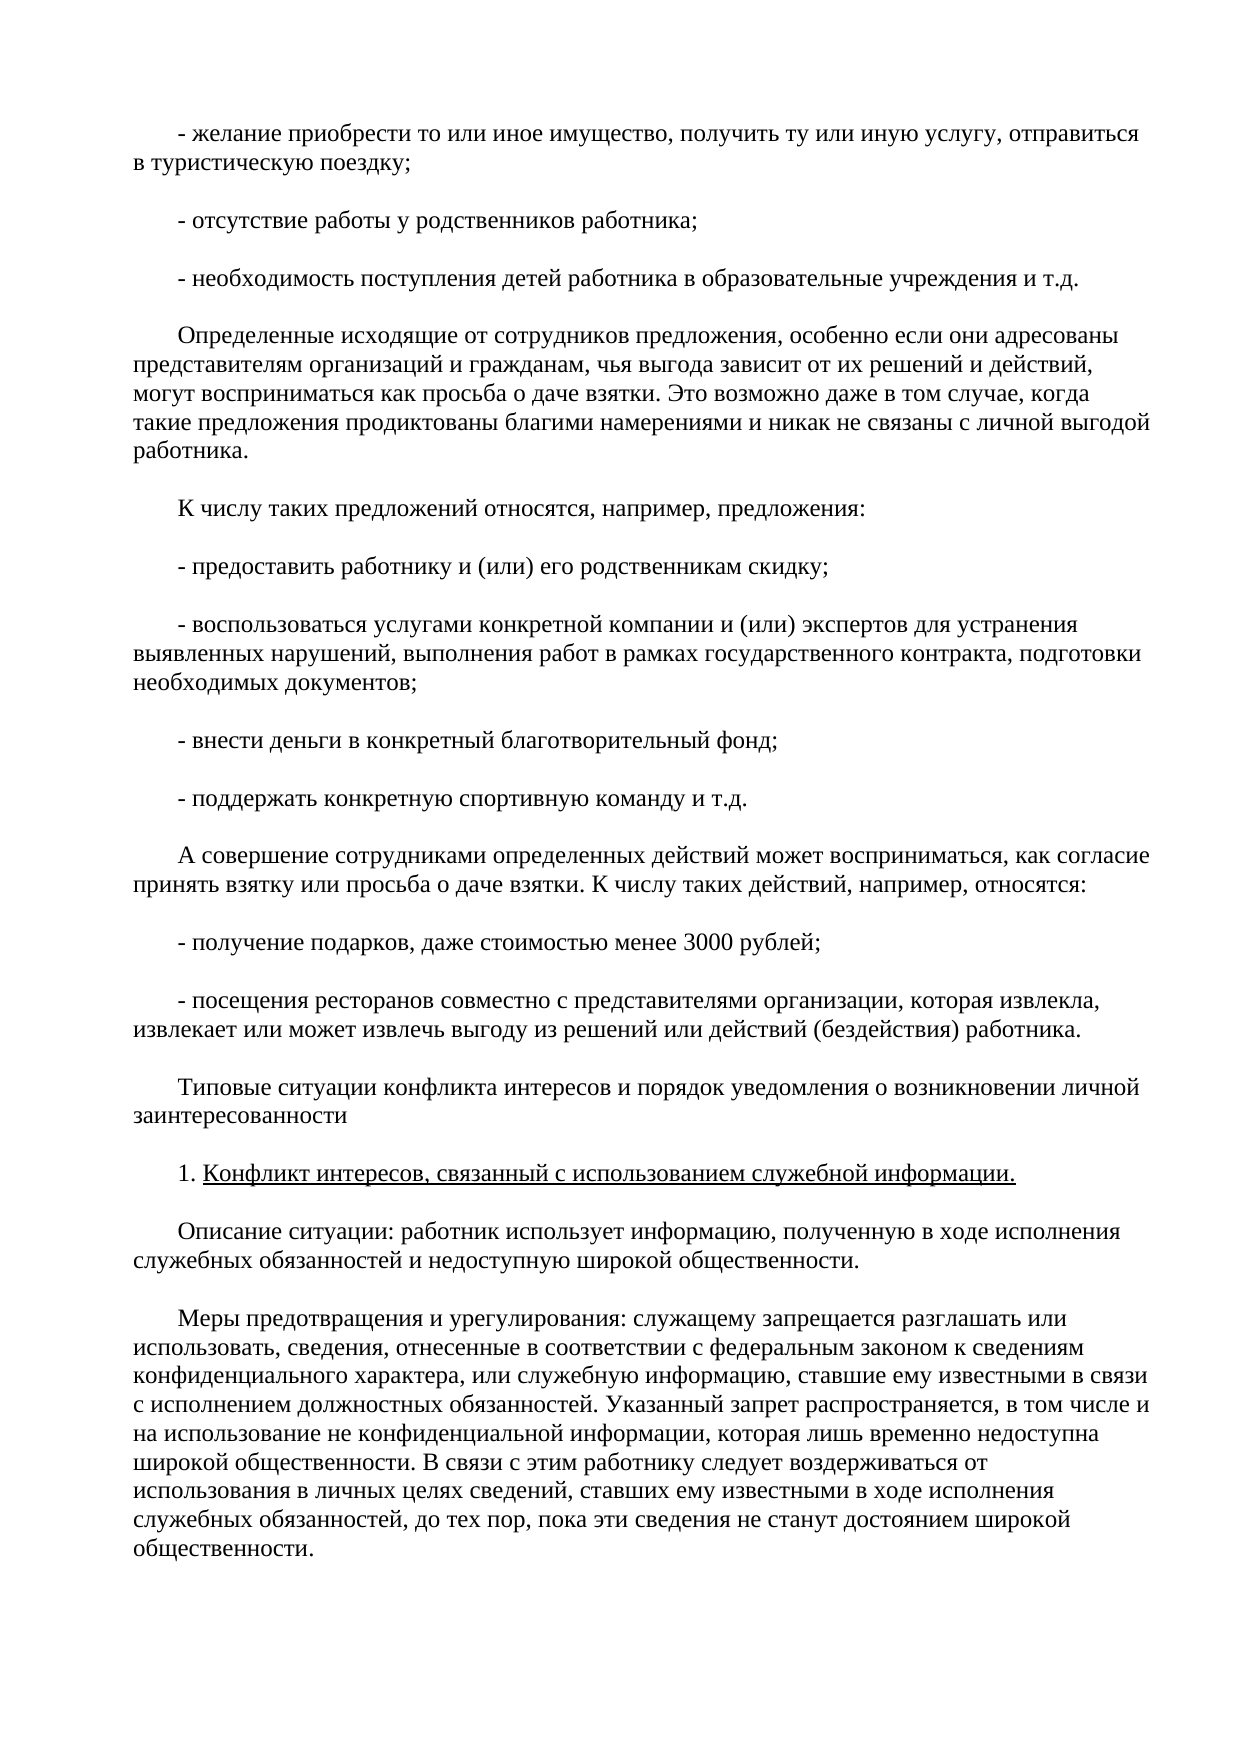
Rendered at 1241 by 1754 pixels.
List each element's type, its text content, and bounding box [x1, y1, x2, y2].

text - необходимость поступления детей работника в образовательные учреждения и т.д. [133, 263, 1152, 291]
text Типовые ситуации конфликта интересов и порядок уведомления о возникновении личной заинтересованности [133, 1072, 1152, 1129]
text - предоставить работнику и (или) его родственникам скидку; [133, 551, 1152, 580]
text - воспользоваться услугами конкретной компании и (или) экспертов для устранения выявленных нарушений, выполнения работ в рамках государственного контракта, подготовки необходимых документов; [133, 609, 1152, 696]
text А совершение сотрудниками определенных действий может восприниматься, как согласие принять взятку или просьба о даче взятки. К числу таких действий, например, относятся: [133, 841, 1152, 898]
text К числу таких предложений относятся, например, предложения: [133, 493, 1152, 522]
text Описание ситуации: работник использует информацию, полученную в ходе исполнения служебных обязанностей и недоступную широкой общественности. [133, 1216, 1152, 1274]
text - получение подарков, даже стоимостью менее 3000 рублей; [133, 927, 1152, 956]
text - посещения ресторанов совместно с представителями организации, которая извлекла, извлекает или может извлечь выгоду из решений или действий (бездействия) работника. [133, 985, 1152, 1043]
text - поддержать конкретную спортивную команду и т.д. [133, 783, 1152, 811]
text - внести деньги в конкретный благотворительный фонд; [133, 725, 1152, 753]
text Определенные исходящие от сотрудников предложения, особенно если они адресованы представителям организаций и гражданам, чья выгода зависит от их решений и действий, могут восприниматься как просьба о даче взятки. Это возможно даже в том случае, когда такие предложения продиктованы благими намерениями и никак не связаны с личной выгодой работника. [133, 321, 1152, 464]
text 1. Конфликт интересов, связанный с использованием служебной информации. [133, 1158, 1152, 1187]
text - желание приобрести то или иное имущество, получить ту или иную услугу, отправиться в туристическую поездку; [133, 118, 1152, 176]
text Меры предотвращения и урегулирования: служащему запрещается разглашать или использовать, сведения, отнесенные в соответствии с федеральным законом к сведениям конфиденциального характера, или служебную информацию, ставшие ему известными в связи с исполнением должностных обязанностей. Указанный запрет распространяется, в том числе и на использование не конфиденциальной информации, которая лишь временно недоступна широкой общественности. В связи с этим работнику следует воздерживаться от использования в личных целях сведений, ставших ему известными в ходе исполнения служебных обязанностей, до тех пор, пока эти сведения не станут достоянием широкой общественности. [133, 1303, 1152, 1562]
text - отсутствие работы у родственников работника; [133, 205, 1152, 233]
